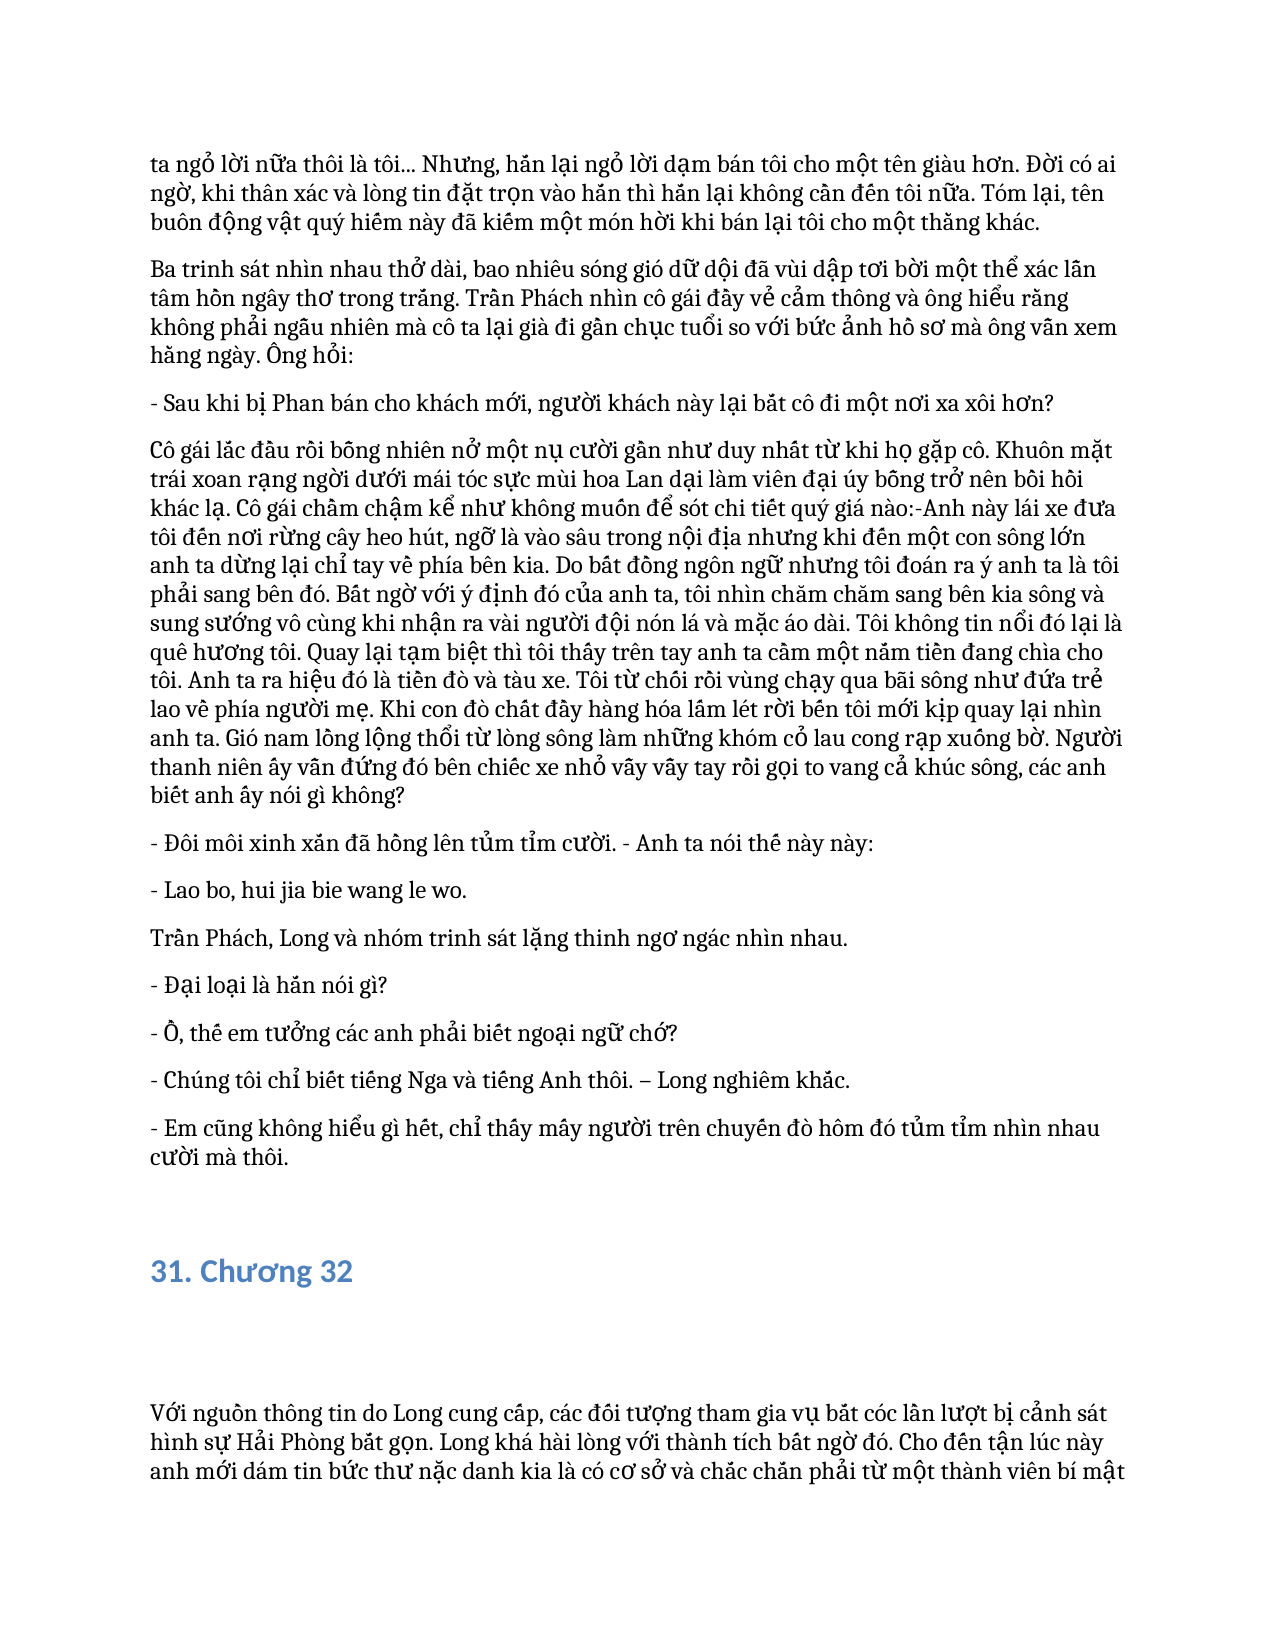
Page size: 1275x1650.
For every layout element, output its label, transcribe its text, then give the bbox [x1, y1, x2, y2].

text - Lao bo, hui jia bie wang le wo. [150, 876, 1125, 905]
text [150, 1399, 1125, 1485]
text - Em cũng không hiểu gì hết, chỉ thấy mấy người trên chuyến đò hôm đó tủm tỉm nhìn nhau cười mà thôi. [150, 1114, 1125, 1229]
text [150, 150, 1125, 236]
text - Đôi môi xinh xắn đã hồng lên tủm tỉm cười. - Anh ta nói thế này này: [150, 829, 1125, 857]
text - Đại loại là hắn nói gì? [150, 971, 1125, 1000]
subtitle 31. Chương 32 [150, 1249, 1125, 1290]
text Ba trinh sát nhìn nhau thở dài, bao nhiêu sóng gió dữ dội đã vùi dập tơi bời một thể xác lẫn tâm hồn ngây thơ trong trắng. Trần Phách nhìn cô gái đầy vẻ cảm thông và ông hiểu rằng không phải ngẫu nhiên mà cô ta lại già đi gần chục tuổi so với bức ảnh hồ sơ mà ông vẫn xem hằng ngày. Ông hỏi: [150, 255, 1125, 370]
text Cô gái lắc đầu rồi bỗng nhiên nở một nụ cười gần như duy nhất từ khi họ gặp cô. Khuôn mặt trái xoan rạng ngời dưới mái tóc sực mùi hoa Lan dại làm viên đại úy bỗng trở nên bồi hồi khác lạ. Cô gái chầm chậm kể như không muốn để sót chi tiết quý giá nào:-Anh này lái xe đưa tôi đến nơi rừng cây heo hút, ngỡ là vào sâu trong nội địa nhưng khi đến một con sông lớn anh ta dừng lại chỉ tay về phía bên kia. Do bất đồng ngôn ngữ nhưng tôi đoán ra ý anh ta là tôi phải sang bên đó. Bất ngờ với ý định đó của anh ta, tôi nhìn chăm chăm sang bên kia sông và sung sướng vô cùng khi nhận ra vài người đội nón lá và mặc áo dài. Tôi không tin nổi đó lại là quê hương tôi. Quay lại tạm biệt thì tôi thấy trên tay anh ta cầm một nắm tiền đang chìa cho tôi. Anh ta ra hiệu đó là tiền đò và tàu xe. Tôi từ chối rồi vùng chạy qua bãi sông như đứa trẻ lao về phía người mẹ. Khi con đò chất đầy hàng hóa lấm lét rời bến tôi mới kịp quay lại nhìn anh ta. Gió nam lồng lộng thổi từ lòng sông làm những khóm cỏ lau cong rạp xuống bờ. Người thanh niên ấy vẫn đứng đó bên chiếc xe nhỏ vẫy vẫy tay rồi gọi to vang cả khúc sông, các anh biết anh ấy nói gì không? [150, 436, 1125, 810]
text Trần Phách, Long và nhóm trinh sát lặng thinh ngơ ngác nhìn nhau. [150, 924, 1125, 952]
text - Sau khi bị Phan bán cho khách mới, người khách này lại bắt cô đi một nơi xa xôi hơn? [150, 389, 1125, 417]
text - Ồ, thế em tưởng các anh phải biết ngoại ngữ chớ? [150, 1019, 1125, 1047]
text - Chúng tôi chỉ biết tiếng Nga và tiếng Anh thôi. – Long nghiêm khắc. [150, 1066, 1125, 1095]
